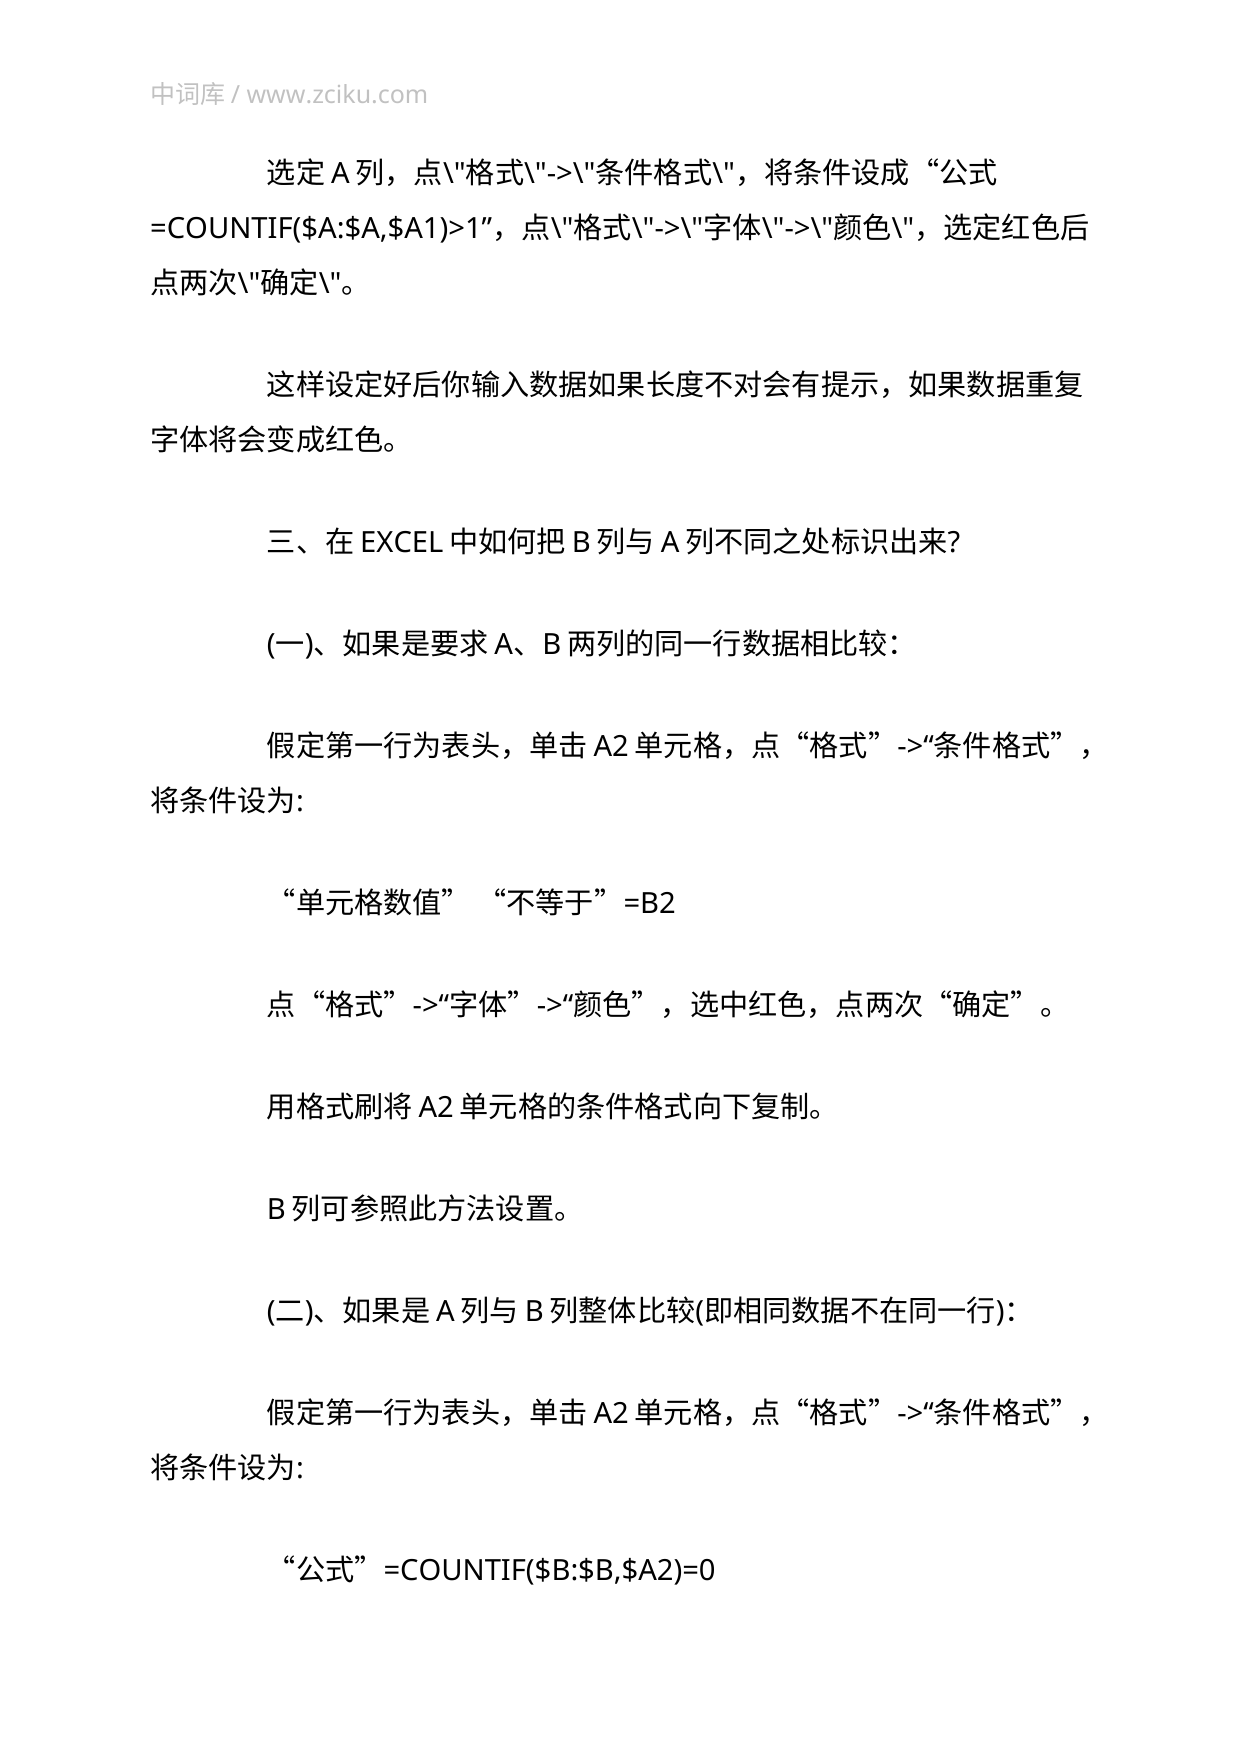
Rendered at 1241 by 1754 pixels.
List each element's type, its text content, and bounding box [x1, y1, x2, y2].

text 三、在EXCEL中如何把B列与A列不同之处标识出来? [150, 519, 1090, 561]
text “公式”=COUNTIF($B:$B,$A2)=0 [150, 1546, 1090, 1589]
text 用格式刷将A2单元格的条件格式向下复制。 [150, 1083, 1090, 1126]
text 点“格式”->“字体”->“颜色”，选中红色，点两次“确定”。 [150, 982, 1090, 1024]
text 选定A列，点\"格式\"->\"条件格式\"，将条件设成“公式=COUNTIF($A:$A,$A1)>1”，点\"格式\"->\"字体\"->\"颜色\"，选定红色后点两次\"确定\"。 [150, 150, 1090, 302]
text 这样设定好后你输入数据如果长度不对会有提示，如果数据重复字体将会变成红色。 [150, 362, 1090, 459]
text (一)、如果是要求A、B两列的同一行数据相比较： [150, 621, 1090, 663]
text “单元格数值” “不等于”=B2 [150, 879, 1090, 922]
text 假定第一行为表头，单击A2单元格，点“格式”->“条件格式”，将条件设为: [150, 723, 1090, 820]
text 假定第一行为表头，单击A2单元格，点“格式”->“条件格式”，将条件设为: [150, 1389, 1090, 1487]
text B列可参照此方法设置。 [150, 1186, 1090, 1228]
text (二)、如果是A列与B列整体比较(即相同数据不在同一行)： [150, 1287, 1090, 1330]
